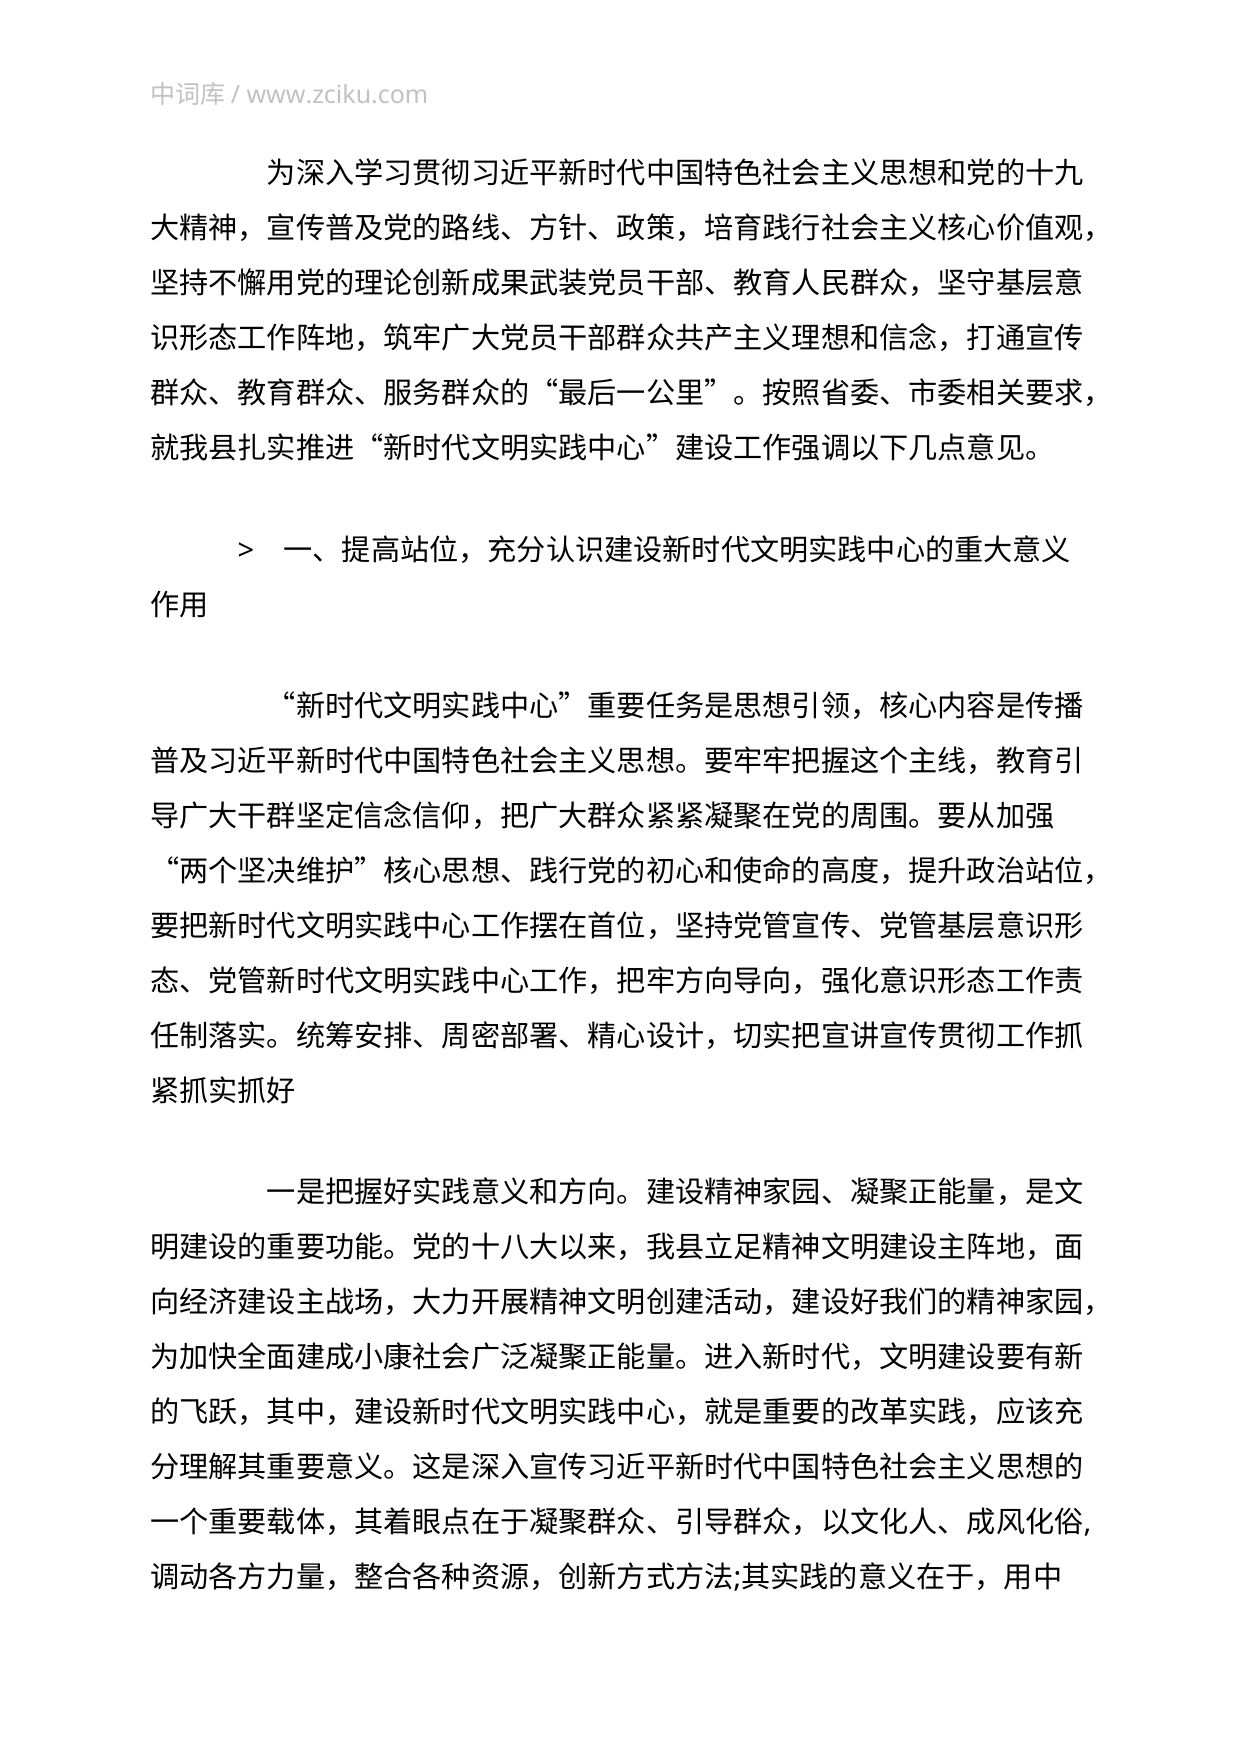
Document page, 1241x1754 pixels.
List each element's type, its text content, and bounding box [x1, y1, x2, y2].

text > 一、提高站位，充分认识建设新时代文明实践中心的重大意义作用 [150, 526, 1090, 623]
text “新时代文明实践中心”重要任务是思想引领，核心内容是传播普及习近平新时代中国特色社会主义思想。要牢牢把握这个主线，教育引导广大干群坚定信念信仰，把广大群众紧紧凝聚在党的周围。要从加强“两个坚决维护”核心思想、践行党的初心和使命的高度，提升政治站位，要把新时代文明实践中心工作摆在首位，坚持党管宣传、党管基层意识形态、党管新时代文明实践中心工作，把牢方向导向，强化意识形态工作责任制落实。统筹安排、周密部署、精心设计，切实把宣讲宣传贯彻工作抓紧抓实抓好 [150, 683, 1090, 1109]
text 为深入学习贯彻习近平新时代中国特色社会主义思想和党的十九大精神，宣传普及党的路线、方针、政策，培育践行社会主义核心价值观，坚持不懈用党的理论创新成果武装党员干部、教育人民群众，坚守基层意识形态工作阵地，筑牢广大党员干部群众共产主义理想和信念，打通宣传群众、教育群众、服务群众的“最后一公里”。按照省委、市委相关要求，就我县扎实推进“新时代文明实践中心”建设工作强调以下几点意见。 [150, 150, 1090, 467]
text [150, 1169, 1090, 1596]
